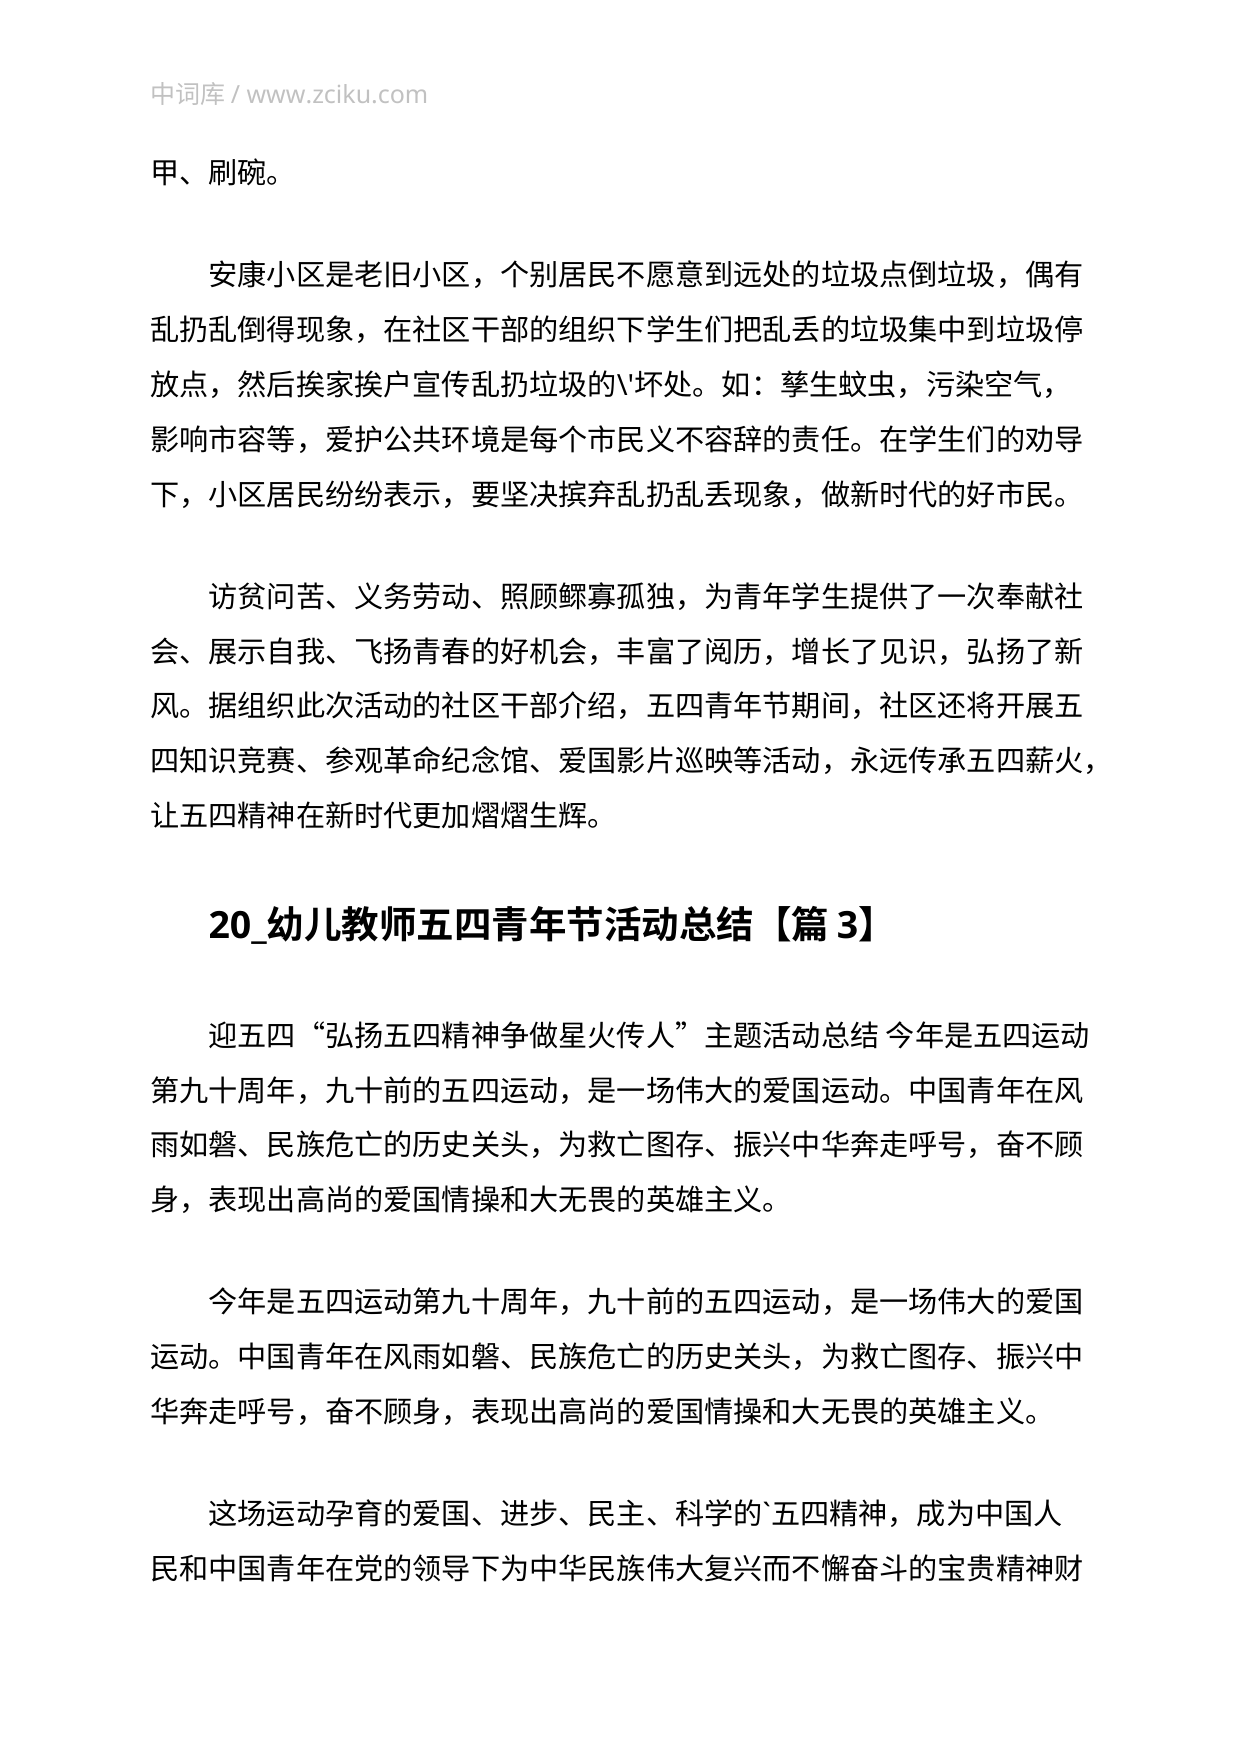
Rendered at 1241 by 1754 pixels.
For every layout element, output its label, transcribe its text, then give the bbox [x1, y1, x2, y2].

text 迎五四“弘扬五四精神争做星火传人”主题活动总结 今年是五四运动第九十周年，九十前的五四运动，是一场伟大的爱国运动。中国青年在风雨如磐、民族危亡的历史关头，为救亡图存、振兴中华奔走呼号，奋不顾身，表现出高尚的爱国情操和大无畏的英雄主义。 [150, 1012, 1090, 1219]
text 安康小区是老旧小区，个别居民不愿意到远处的垃圾点倒垃圾，偶有乱扔乱倒得现象，在社区干部的组织下学生们把乱丢的垃圾集中到垃圾停放点，然后挨家挨户宣传乱扔垃圾的\'坏处。如：孳生蚊虫，污染空气，影响市容等，爱护公共环境是每个市民义不容辞的责任。在学生们的劝导下，小区居民纷纷表示，要坚决摈弃乱扔乱丢现象，做新时代的好市民。 [150, 252, 1090, 514]
text 20_幼儿教师五四青年节活动总结【篇3】 [150, 894, 1090, 949]
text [150, 1490, 1090, 1587]
text 访贫问苦、义务劳动、照顾鳏寡孤独，为青年学生提供了一次奉献社会、展示自我、飞扬青春的好机会，丰富了阅历，增长了见识，弘扬了新风。据组织此次活动的社区干部介绍，五四青年节期间，社区还将开展五四知识竞赛、参观革命纪念馆、爱国影片巡映等活动，永远传承五四薪火，让五四精神在新时代更加熠熠生辉。 [150, 573, 1090, 835]
text 今年是五四运动第九十周年，九十前的五四运动，是一场伟大的爱国运动。中国青年在风雨如磐、民族危亡的历史关头，为救亡图存、振兴中华奔走呼号，奋不顾身，表现出高尚的爱国情操和大无畏的英雄主义。 [150, 1279, 1090, 1431]
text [150, 150, 1090, 192]
